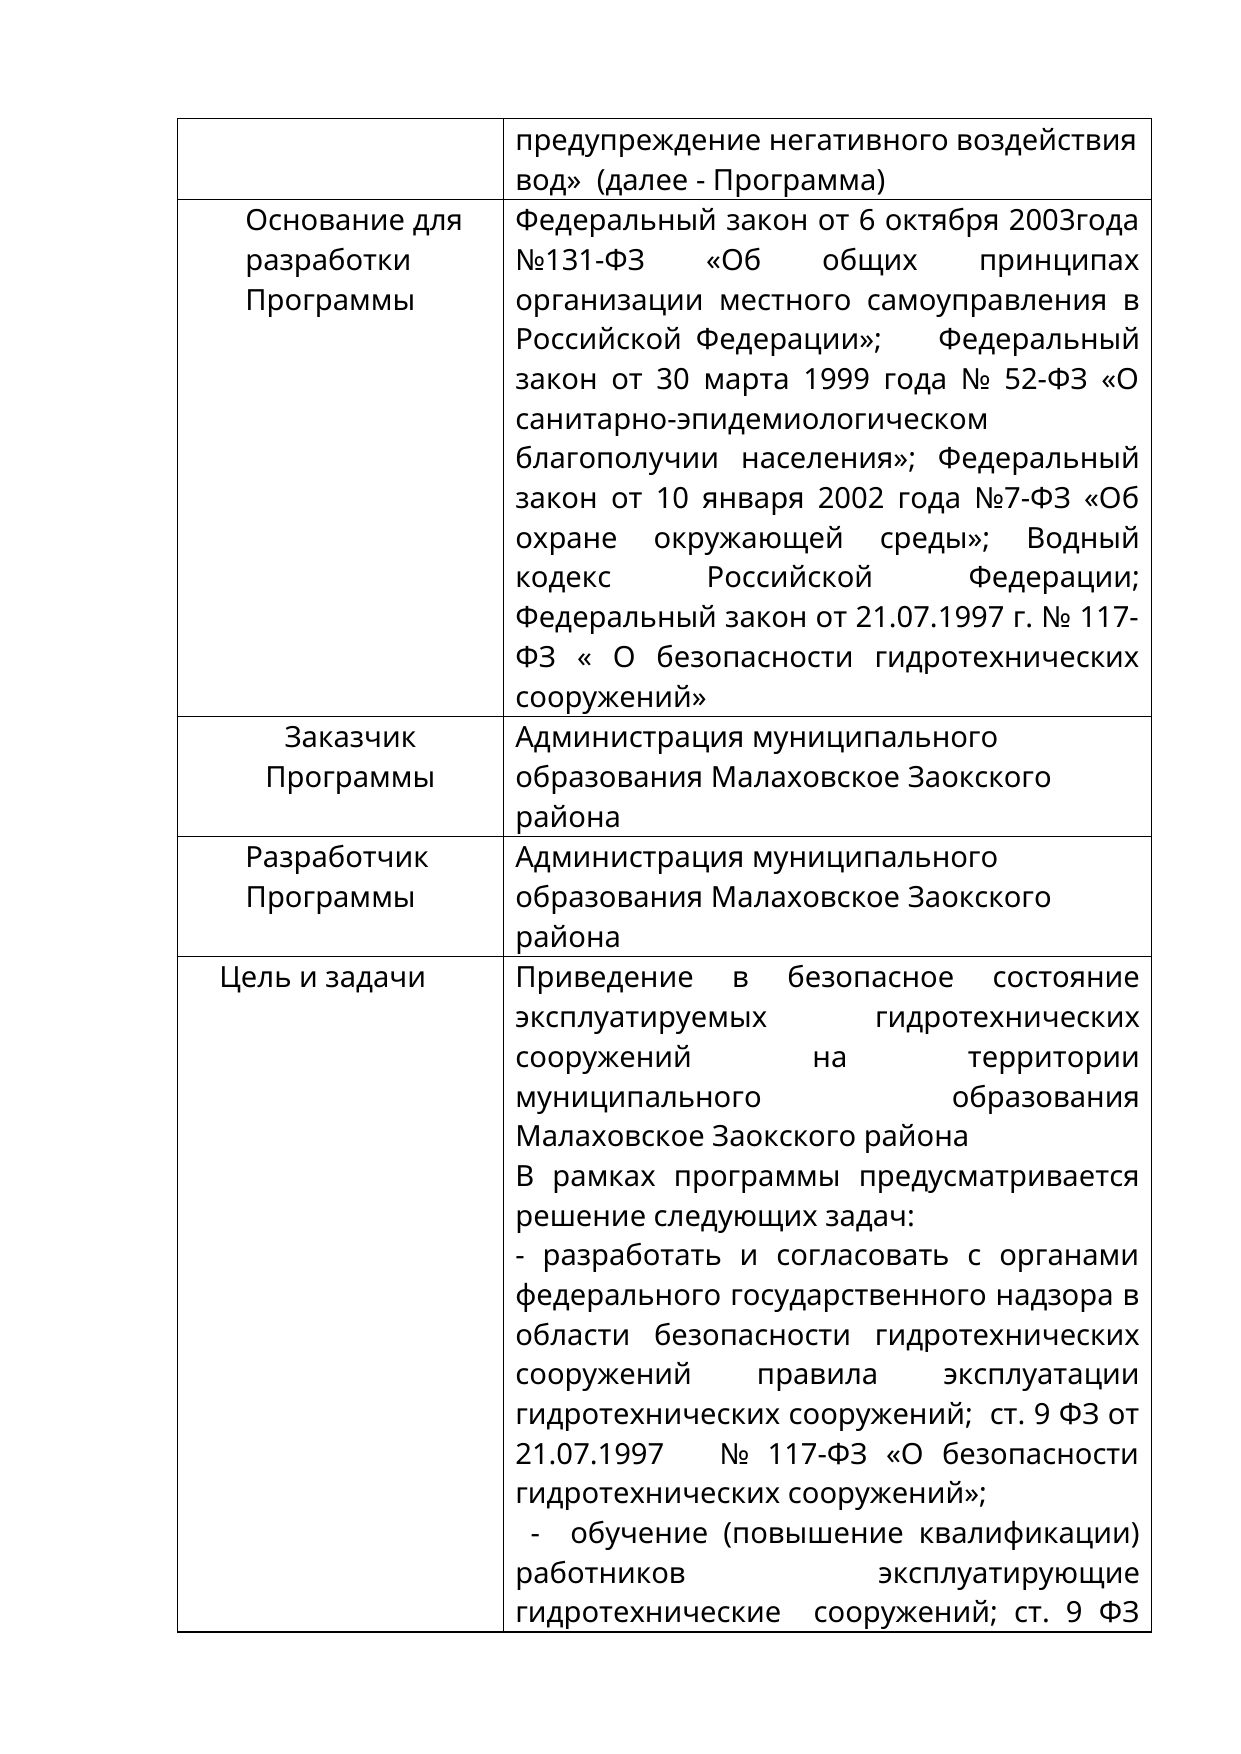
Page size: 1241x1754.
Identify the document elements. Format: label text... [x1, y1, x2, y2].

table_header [504, 119, 1151, 198]
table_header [178, 119, 503, 198]
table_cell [504, 957, 1151, 1631]
table_cell Заказчик Программы [178, 717, 503, 836]
table_cell Администрация муниципального образования Малаховское Заокского района [504, 837, 1151, 956]
table_cell Разработчик Программы [178, 837, 503, 956]
table_cell Администрация муниципального образования Малаховское Заокского района [504, 717, 1151, 836]
table_cell Цель и задачи [178, 957, 503, 1631]
table_cell Федеральный закон от 6 октября 2003года №131-ФЗ «Об общих принципах организации местного самоуправления в Российской Федерации»; Федеральный закон от 30 марта 1999 года № 52-ФЗ «О санитарно-эпидемиологическом благополучии населения»; Федеральный закон от 10 января 2002 года №7-ФЗ «Об охране окружающей среды»; Водный кодекс Российской Федерации; Федеральный закон от 21.07.1997 г. № 117-ФЗ « О безопасности гидротехнических сооружений» [504, 200, 1151, 716]
table_cell Основание для разработки Программы [178, 200, 503, 716]
